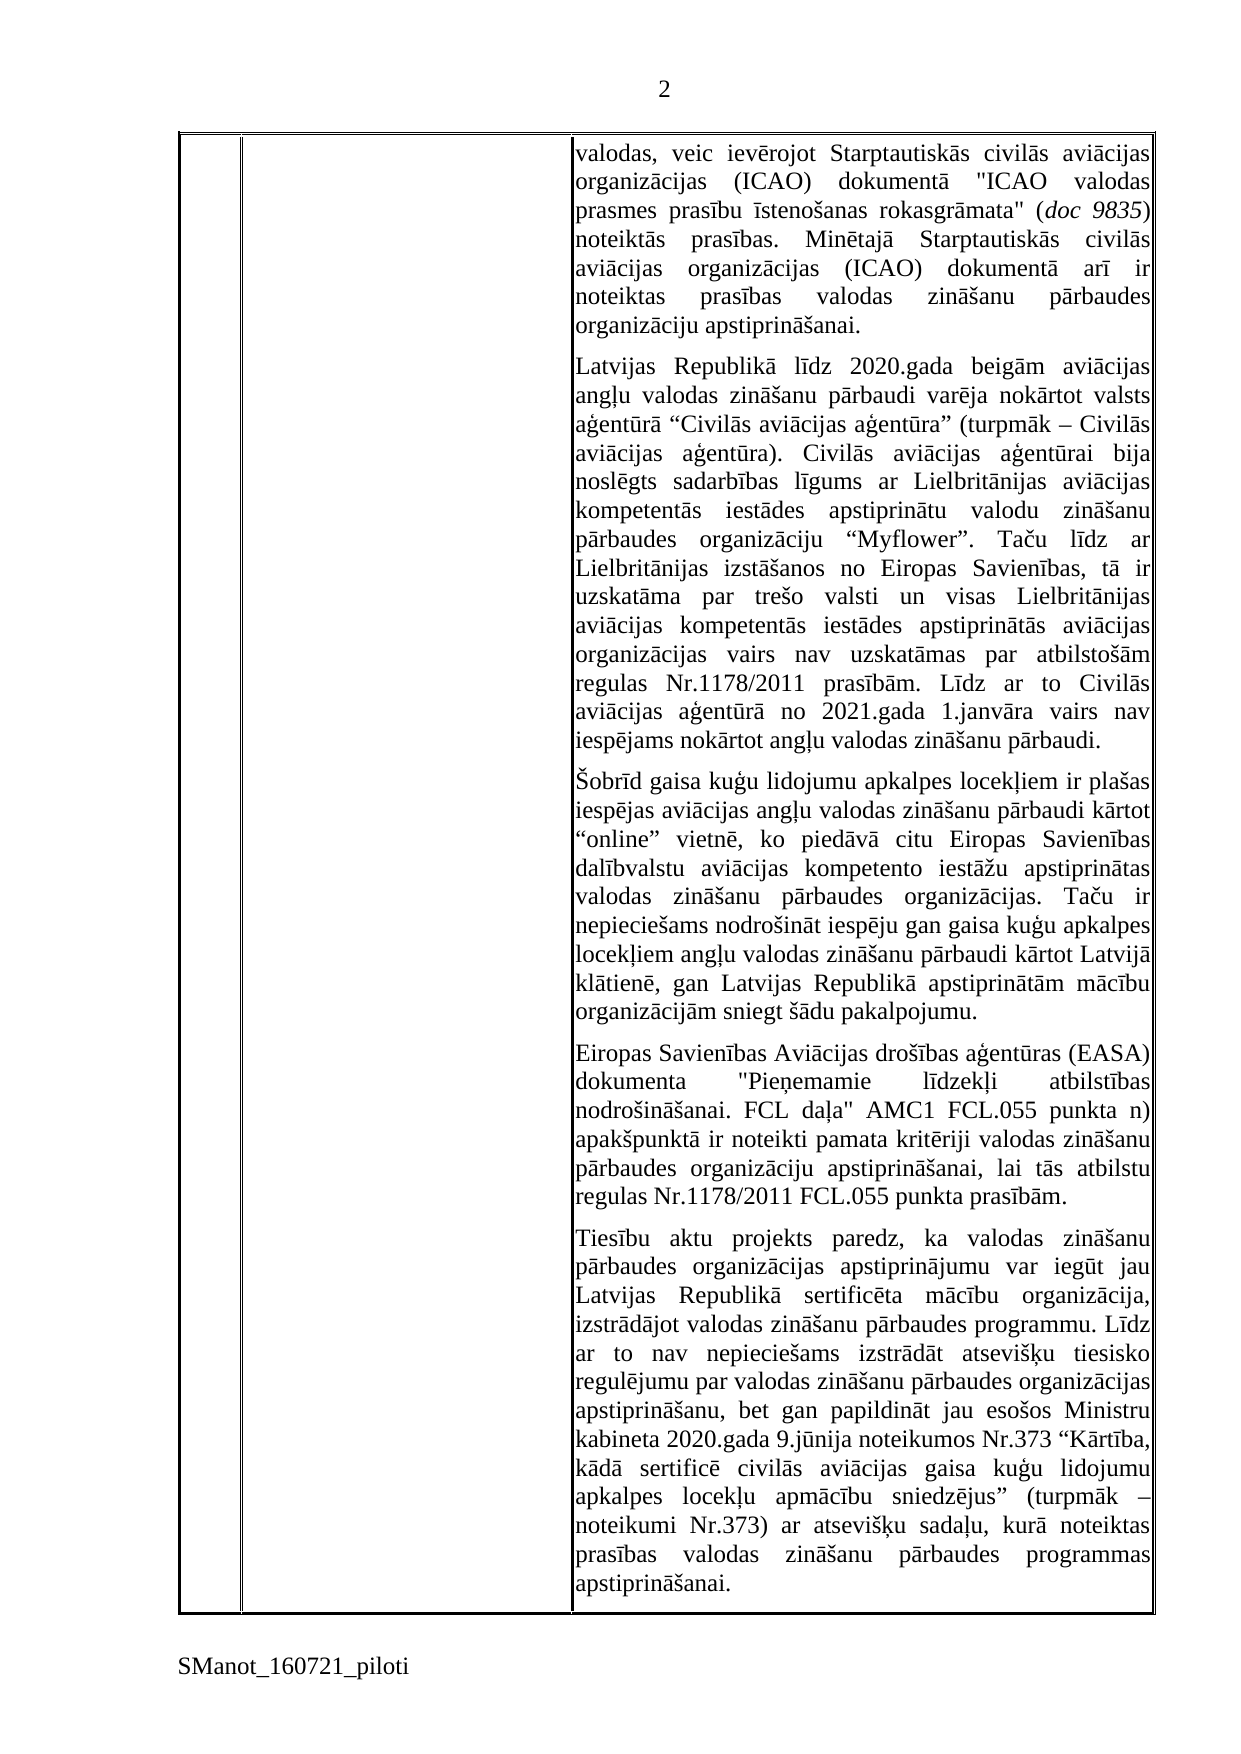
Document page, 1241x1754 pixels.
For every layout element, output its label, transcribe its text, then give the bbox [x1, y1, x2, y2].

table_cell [572, 135, 1152, 1612]
table_cell 2. [181, 135, 242, 1612]
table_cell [242, 133, 572, 1612]
